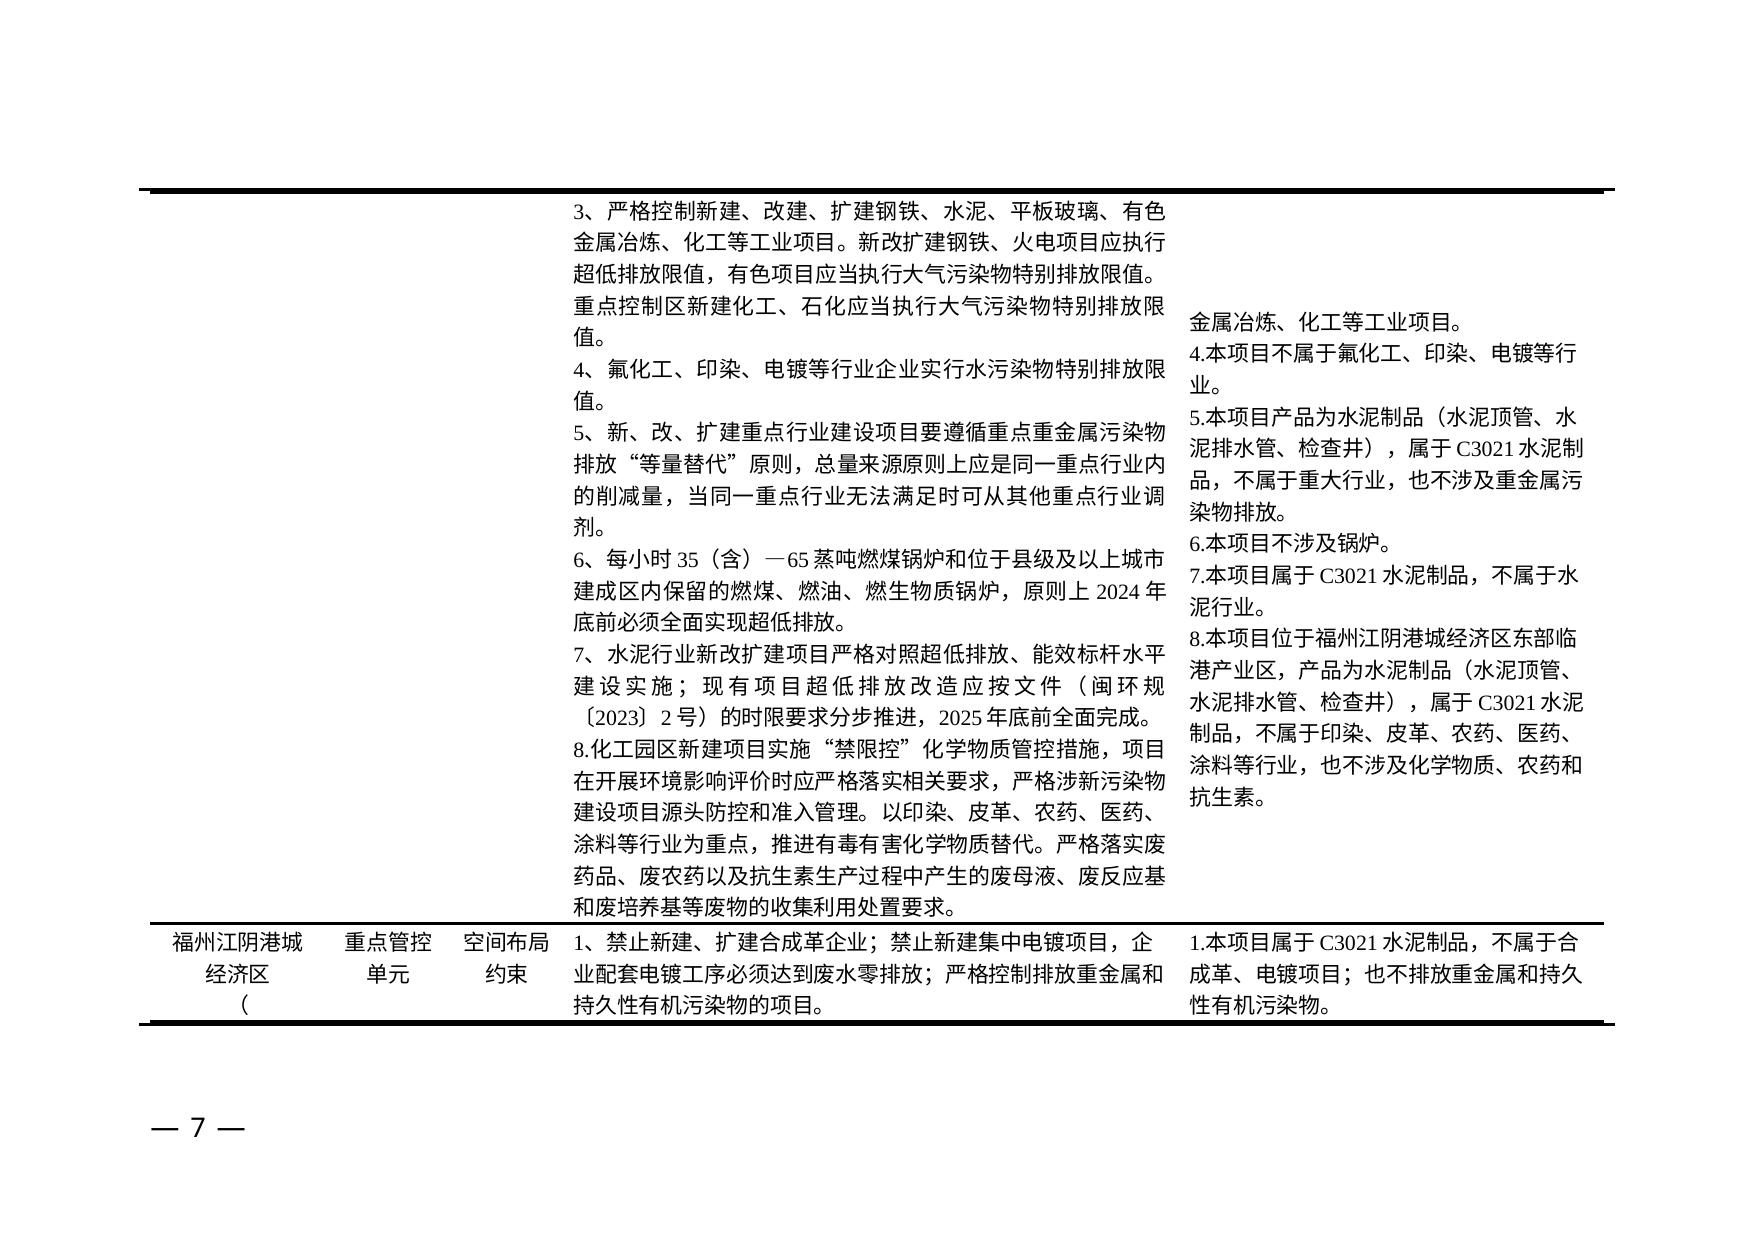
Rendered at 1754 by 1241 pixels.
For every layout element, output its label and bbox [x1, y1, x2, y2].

table_header [139, 191, 1615, 1023]
